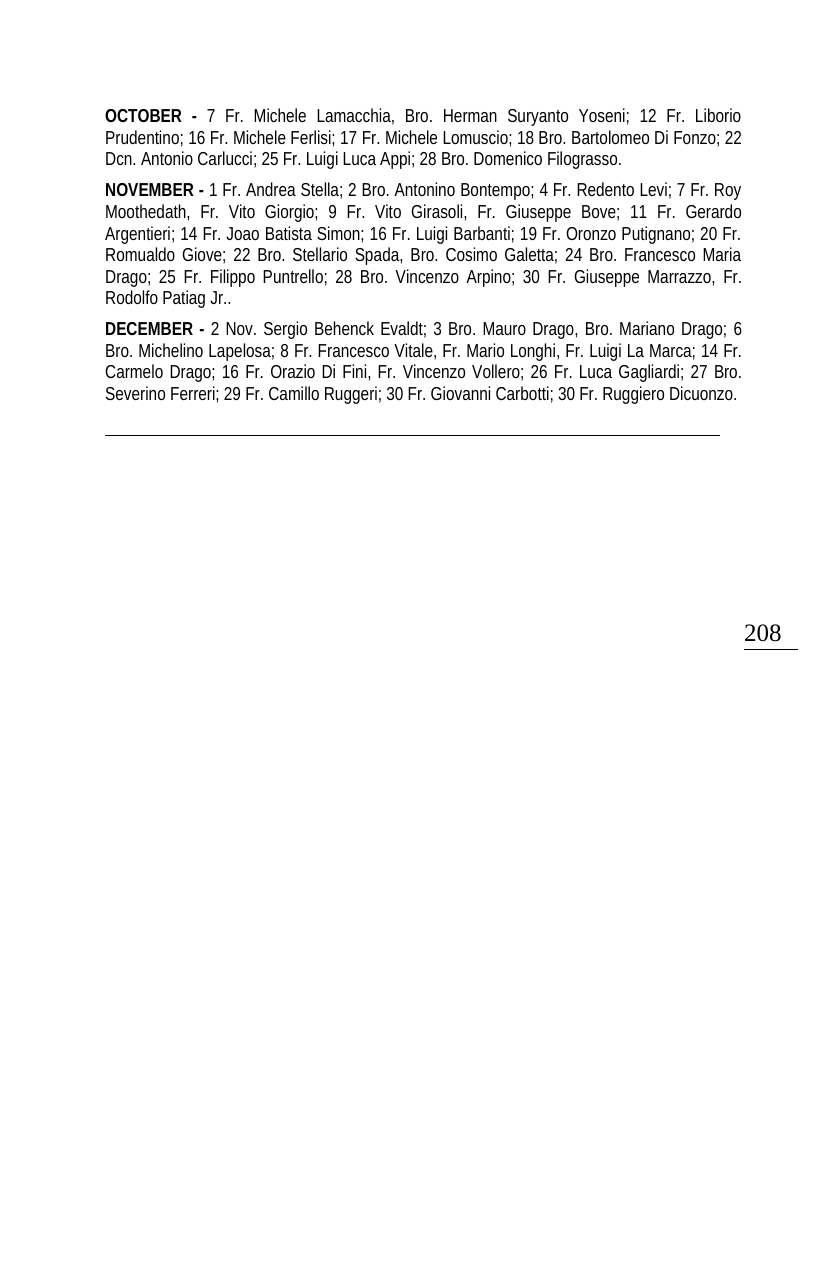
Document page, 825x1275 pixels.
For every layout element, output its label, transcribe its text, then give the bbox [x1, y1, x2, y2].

text NOVEMBER - 1 Fr. Andrea Stella; 2 Bro. Antonino Bontempo; 4 Fr. Redento Levi; 7 Fr. Roy Moothedath, Fr. Vito Giorgio; 9 Fr. Vito Girasoli, Fr. Giuseppe Bove; 11 Fr. Gerardo Argentieri; 14 Fr. Joao Batista Simon; 16 Fr. Luigi Barbanti; 19 Fr. Oronzo Putignano; 20 Fr. Romualdo Giove; 22 Bro. Stellario Spada, Bro. Cosimo Galetta; 24 Bro. Francesco Maria Drago; 25 Fr. Filippo Puntrello; 28 Bro. Vincenzo Arpino; 30 Fr. Giuseppe Marrazzo, Fr. Rodolfo Patiag Jr.. [105, 179, 742, 309]
text DECEMBER - 2 Nov. Sergio Behenck Evaldt; 3 Bro. Mauro Drago, Bro. Mariano Drago; 6 Bro. Michelino Lapelosa; 8 Fr. Francesco Vitale, Fr. Mario Longhi, Fr. Luigi La Marca; 14 Fr. Carmelo Drago; 16 Fr. Orazio Di Fini, Fr. Vincenzo Vollero; 26 Fr. Luca Gagliardi; 27 Bro. Severino Ferreri; 29 Fr. Camillo Ruggeri; 30 Fr. Giovanni Carbotti; 30 Fr. Ruggiero Dicuonzo. [105, 318, 742, 404]
text OCTOBER - 7 Fr. Michele Lamacchia, Bro. Herman Suryanto Yoseni; 12 Fr. Liborio Prudentino; 16 Fr. Michele Ferlisi; 17 Fr. Michele Lomuscio; 18 Bro. Bartolomeo Di Fonzo; 22 Dcn. Antonio Carlucci; 25 Fr. Luigi Luca Appi; 28 Bro. Domenico Filograsso. [105, 105, 742, 170]
